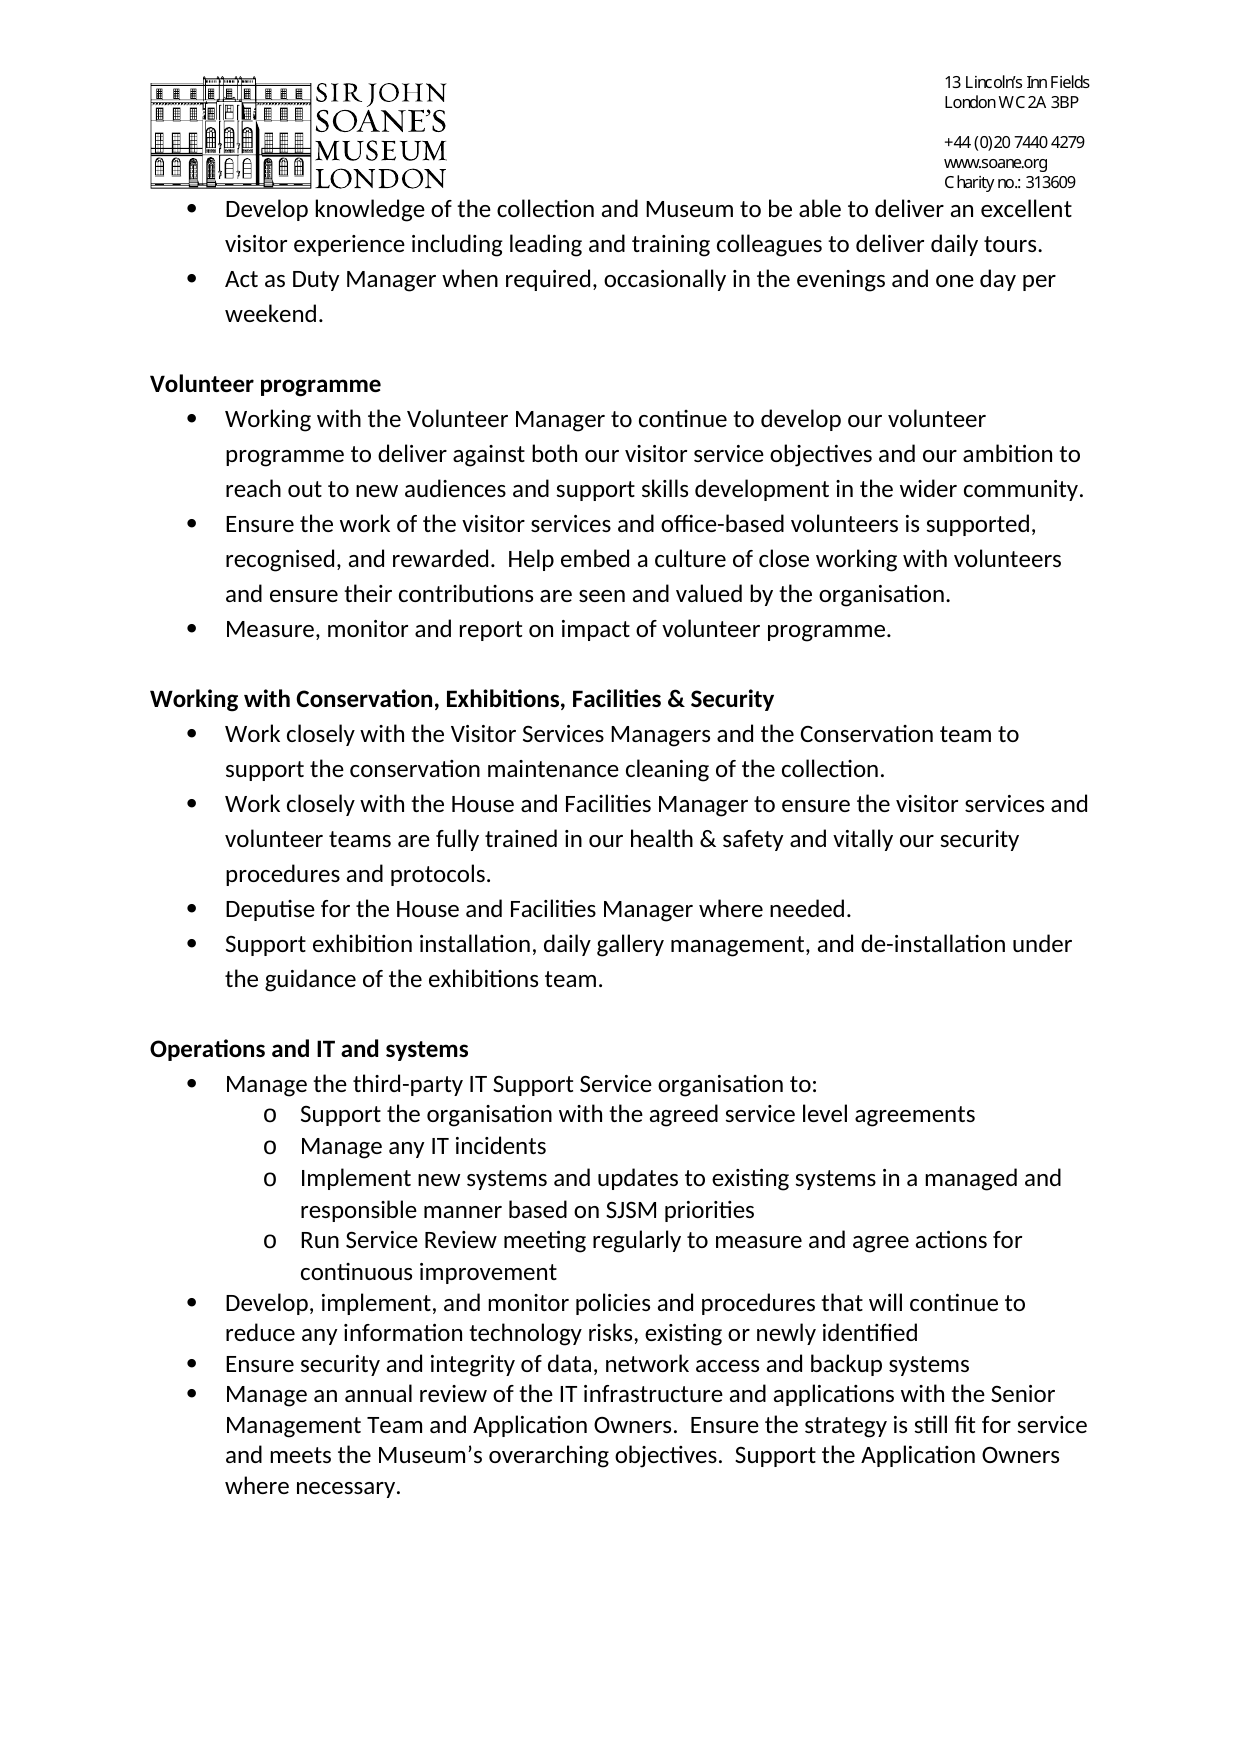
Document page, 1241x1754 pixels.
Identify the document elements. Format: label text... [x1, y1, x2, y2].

list Run Service Review meeting regularly to measure and agree actions for continuous improvement [262, 1224, 1090, 1287]
list Volunteer programme [150, 368, 1090, 399]
list Act as Duty Manager when required, occasionally in the evenings and one day per weekend. [187, 263, 1090, 329]
list Working with Conservation, Exhibitions, Facilities & Security [150, 683, 1090, 714]
list Work closely with the Visitor Services Managers and the Conservation team to support the conservation maintenance cleaning of the collection. [187, 718, 1090, 784]
list Manage an annual review of the IT infrastructure and applications with the Senior Management Team and Application Owners. Ensure the strategy is still fit for service and meets the Museum’s overarching objectives. Support the Application Owners where necessary. [187, 1378, 1090, 1500]
list Work closely with the House and Facilities Manager to ensure the visitor services and volunteer teams are fully trained in our health & safety and vitally our security procedures and protocols. [187, 788, 1090, 889]
list Deputise for the House and Facilities Manager where needed. [187, 893, 1090, 924]
list Working with the Volunteer Manager to continue to develop our volunteer programme to deliver against both our visitor service objectives and our ambition to reach out to new audiences and support skills development in the wider community. [187, 403, 1090, 504]
list Develop, implement, and monitor policies and procedures that will continue to reduce any information technology risks, existing or newly identified [187, 1287, 1090, 1348]
list Support exhibition installation, daily gallery management, and de-installation under the guidance of the exhibitions team. [187, 928, 1090, 994]
list Ensure the work of the visitor services and office-based volunteers is supported, recognised, and rewarded. Help embed a culture of close working with volunteers and ensure their contributions are seen and valued by the organisation. [187, 508, 1090, 609]
list Ensure security and integrity of data, network access and backup systems [187, 1348, 1090, 1378]
list Support the organisation with the agreed service level agreements [262, 1099, 1090, 1130]
list Measure, monitor and report on impact of volunteer programme. [187, 613, 1090, 644]
list Manage the third-party IT Support Service organisation to: [187, 1068, 1090, 1099]
list Develop knowledge of the collection and Museum to be able to deliver an excellent visitor experience including leading and training colleagues to deliver daily tours. [187, 193, 1090, 259]
list Implement new systems and updates to existing systems in a managed and responsible manner based on SJSM priorities [262, 1162, 1090, 1224]
list Manage any IT incidents [262, 1130, 1090, 1162]
list Operations and IT and systems [150, 1033, 1090, 1064]
